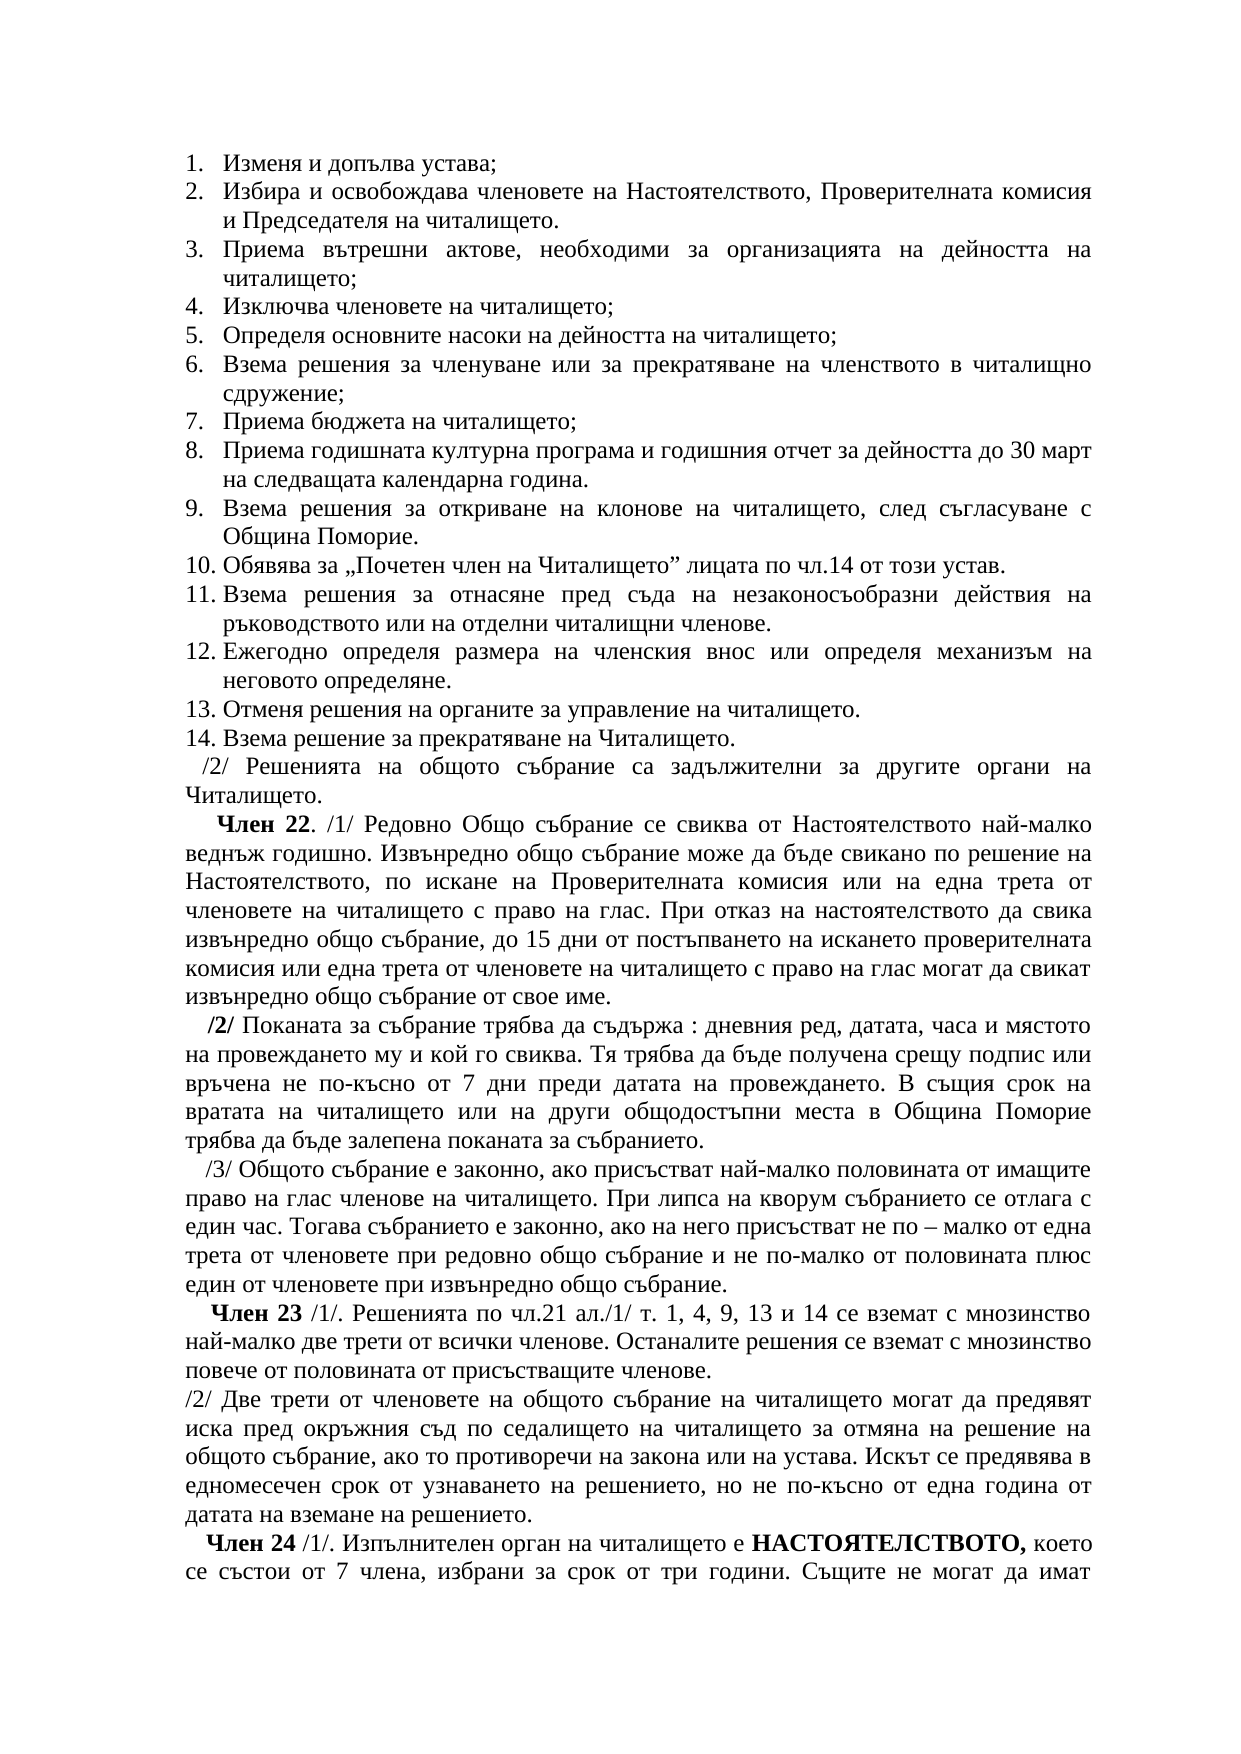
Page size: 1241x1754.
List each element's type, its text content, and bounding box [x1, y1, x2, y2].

list Взема решения за откриване на клонове на читалището, след съгласуване с Община Поморие. [185, 493, 1093, 550]
list Ежегодно определя размера на членския внос или определя механизъм на неговото определяне. [185, 636, 1093, 694]
list Взема решение за прекратяване на Читалището. [185, 723, 1093, 751]
list Приема вътрешни актове, необходими за организацията на дейността на читалището; [185, 234, 1093, 291]
text /2/ Поканата за събрание трябва да съдържа : дневния ред, датата, часа и мястото на провеждането му и кой го свиква. Тя трябва да бъде получена срещу подпис или връчена не по-късно от 7 дни преди датата на провеждането. В същия срок на вратата на читалището или на други общодостъпни места в Община Поморие трябва да бъде залепена поканата за събранието. [185, 1010, 1093, 1154]
text /2/ Две трети от членовете на общото събрание на читалището могат да предявят иска пред окръжния съд по седалището на читалището за отмяна на решение на общото събрание, ако то противоречи на закона или на устава. Искът се предявява в едномесечен срок от узнаването на решението, но не по-късно от една година от датата на вземане на решението. [185, 1384, 1093, 1528]
list Обявява за „Почетен член на Читалището” лицата по чл.14 от този устав. [185, 550, 1093, 579]
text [185, 1528, 1093, 1585]
list Взема решения за отнасяне пред съда на незаконосъобразни действия на ръководството или на отделни читалищни членове. [185, 579, 1093, 636]
text Член 23 /1/. Решенията по чл.21 ал./1/ т. 1, 4, 9, 13 и 14 се вземат с мнозинство най-малко две трети от всички членове. Останалите решения се вземат с мнозинство повече от половината от присъстващите членове. [185, 1298, 1093, 1384]
list Взема решения за членуване или за прекратяване на членството в читалищно сдружение; [185, 349, 1093, 406]
list Определя основните насоки на дейността на читалището; [185, 320, 1093, 349]
list Изключва членовете на читалището; [185, 291, 1093, 320]
text /2/ Решенията на общото събрание са задължителни за другите органи на Читалището. [185, 751, 1093, 809]
list Избира и освобождава членовете на Настоятелството, Проверителната комисия и Председателя на читалището. [185, 176, 1093, 234]
text Член 22. /1/ Редовно Общо събрание се свиква от Настоятелството най-малко веднъж годишно. Извънредно общо събрание може да бъде свикано по решение на Настоятелството, по искане на Проверителната комисия или на една трета от членовете на читалището с право на глас. При отказ на настоятелството да свика извънредно общо събрание, до 15 дни от постъпването на искането проверителната комисия или една трета от членовете на читалището с право на глас могат да свикат извънредно общо събрание от свое име. [185, 809, 1093, 1010]
list Изменя и допълва устава; [185, 148, 1093, 176]
text /3/ Общото събрание е законно, ако присъстват най-малко половината от имащите право на глас членове на читалището. При липса на кворум събранието се отлага с един час. Тогава събранието е законно, ако на него присъстват не по – малко от една трета от членовете при редовно общо събрание и не по-малко от половината плюс един от членовете при извънредно общо събрание. [185, 1154, 1093, 1298]
list Приема бюджета на читалището; [185, 406, 1093, 435]
list Приема годишната културна програма и годишния отчет за дейността до 30 март на следващата календарна година. [185, 435, 1093, 493]
list Отменя решения на органите за управление на читалището. [185, 694, 1093, 723]
